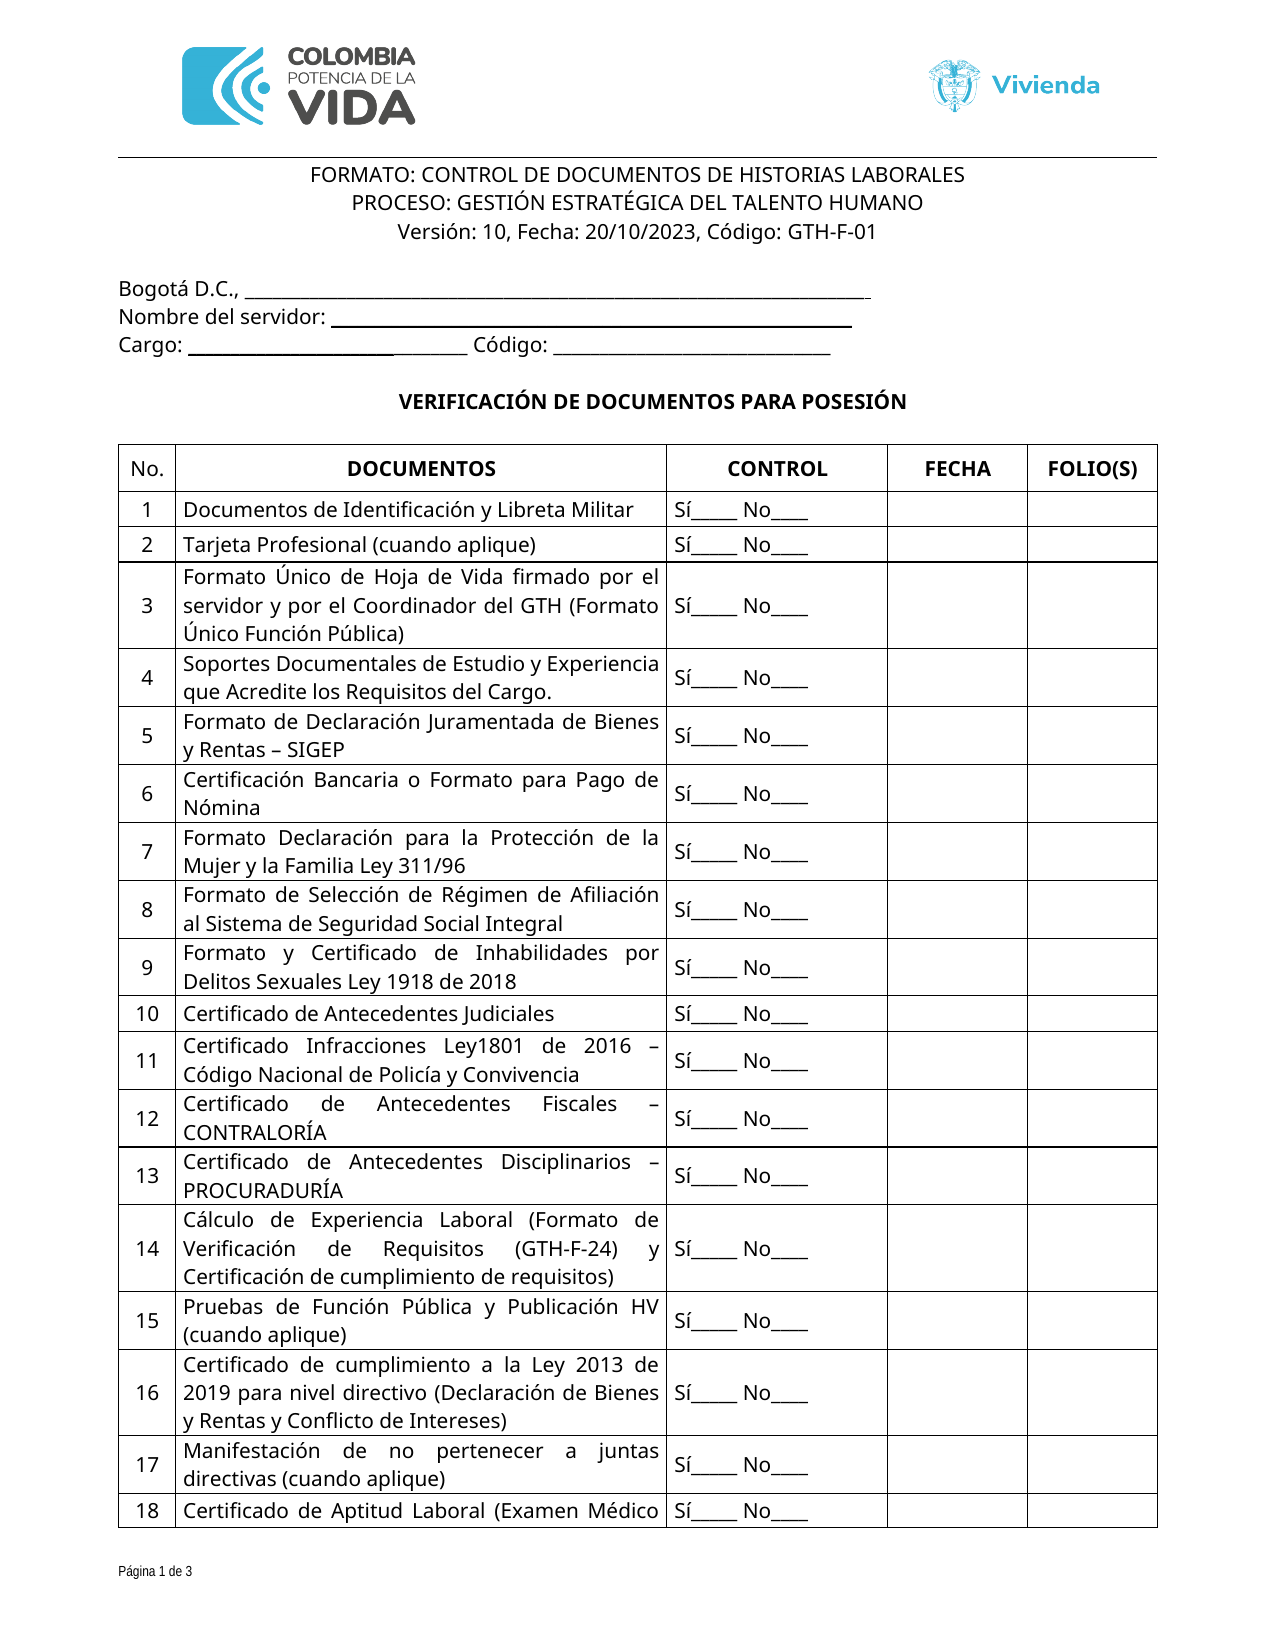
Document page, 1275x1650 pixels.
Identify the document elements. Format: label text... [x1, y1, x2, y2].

table_cell 6 [119, 765, 175, 822]
table_cell Sí_____ No____ [667, 1292, 887, 1349]
table_cell Sí_____ No____ [667, 527, 887, 561]
table_cell [1028, 996, 1157, 1031]
table_cell [888, 1090, 1027, 1146]
table_cell 18 [119, 1494, 175, 1527]
table_cell [1028, 1205, 1157, 1291]
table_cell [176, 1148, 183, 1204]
table_cell [1028, 765, 1157, 822]
table_cell Sí_____ No____ [667, 765, 887, 822]
table_cell 11 [119, 1032, 175, 1088]
table_cell Sí_____ No____ [667, 707, 887, 764]
table_cell 7 [119, 823, 175, 879]
table_cell [1028, 527, 1157, 561]
table_cell Sí_____ No____ [667, 649, 887, 706]
table_cell [1028, 707, 1157, 764]
table_cell [1028, 563, 1157, 648]
table_cell Formato de Declaración Juramentada de Bienes y Rentas – SIGEP [176, 707, 666, 764]
picture [5, 0, 1275, 146]
table_cell [1028, 881, 1157, 937]
table_cell Sí_____ No____ [667, 823, 887, 879]
table_cell [1028, 492, 1157, 526]
table_cell Sí_____ No____ [667, 1090, 887, 1146]
table_cell Sí_____ No____ [667, 492, 887, 526]
table_cell Tarjeta Profesional (cuando aplique) [176, 527, 666, 561]
table_cell [888, 1205, 1027, 1291]
table_cell 1 [119, 492, 175, 526]
table_cell 2 [119, 527, 175, 561]
table_cell [888, 881, 1027, 937]
table_cell Soportes Documentales de Estudio y Experiencia que Acredite los Requisitos del Cargo. [176, 649, 666, 706]
table_cell [888, 1436, 1027, 1493]
table_cell [1028, 1032, 1157, 1088]
table_cell Sí_____ No____ [667, 563, 887, 648]
table_cell [888, 492, 1027, 526]
table_cell Certificación Bancaria o Formato para Pago de Nómina [176, 765, 666, 822]
table_header FOLIO(S) [1028, 445, 1157, 491]
table_cell [888, 765, 1027, 822]
table_cell Sí_____ No____ [667, 1494, 887, 1527]
table_cell [1028, 1494, 1157, 1527]
table_cell Certificado de Antecedentes Fiscales – CONTRALORÍA [176, 1090, 666, 1146]
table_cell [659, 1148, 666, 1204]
table_cell [888, 707, 1027, 764]
table_header DOCUMENTOS [176, 445, 666, 491]
table_cell Certificado de Aptitud Laboral (Examen Médico de Ingreso) [176, 1494, 666, 1527]
table_cell 4 [119, 649, 175, 706]
text Nombre del servidor: __________________________________________________________ [118, 302, 1166, 331]
table_cell [888, 1032, 1027, 1088]
table_header No. [119, 445, 175, 491]
table_cell [888, 649, 1027, 706]
table_cell 16 [119, 1350, 175, 1435]
table_cell [888, 1148, 1027, 1204]
table_cell [1028, 939, 1157, 995]
table_cell Sí_____ No____ [667, 996, 887, 1031]
table_cell Formato Declaración para la Protección de la Mujer y la Familia Ley 311/96 [176, 823, 666, 879]
table_cell [1028, 1436, 1157, 1493]
table_cell Cálculo de Experiencia Laboral (Formato de Verificación de Requisitos (GTH-F-24) y Certificación de cumplimiento de requisitos) [176, 1205, 666, 1291]
table_cell Certificado de cumplimiento a la Ley 2013 de 2019 para nivel directivo (Declaración de Bienes y Rentas y Conflicto de Intereses) [176, 1350, 666, 1435]
table_cell 5 [119, 707, 175, 764]
table_cell Sí_____ No____ [667, 939, 887, 995]
table_cell [888, 1494, 1027, 1527]
table_cell Sí_____ No____ [667, 1350, 887, 1435]
table_cell 9 [119, 939, 175, 995]
table_cell 13 [119, 1148, 175, 1204]
table_cell 17 [119, 1436, 175, 1493]
table_cell Certificado de Antecedentes Judiciales [176, 996, 666, 1031]
table_cell [1028, 823, 1157, 879]
table_cell [888, 527, 1027, 561]
table_cell Sí_____ No____ [667, 1436, 887, 1493]
table_cell Sí_____ No____ [667, 1032, 887, 1088]
table_cell Manifestación de no pertenecer a juntas directivas (cuando aplique) [176, 1436, 666, 1493]
table_cell Sí_____ No____ [667, 1148, 887, 1204]
table_cell Certificado Infracciones Ley1801 de 2016 – Código Nacional de Policía y Convivencia [176, 1032, 666, 1088]
text Bogotá D.C., ___________________________________________________________________ [118, 274, 1157, 302]
table_cell [1028, 1292, 1157, 1349]
table_cell Formato Único de Hoja de Vida firmado por el servidor y por el Coordinador del GTH (Formato Único Función Pública) [176, 563, 666, 648]
table_cell 10 [119, 996, 175, 1031]
table_cell [888, 1350, 1027, 1435]
table_header FECHA [888, 445, 1027, 491]
text Cargo: ________________________________ Código: ______________________________ [118, 331, 1166, 359]
table_cell 14 [119, 1205, 175, 1291]
table_cell 8 [119, 881, 175, 937]
table_cell 12 [119, 1090, 175, 1146]
table_cell [888, 1292, 1027, 1349]
table_cell Sí_____ No____ [667, 881, 887, 937]
table_cell 15 [119, 1292, 175, 1349]
table_cell [888, 939, 1027, 995]
table_cell Formato y Certificado de Inhabilidades por Delitos Sexuales Ley 1918 de 2018 [176, 939, 666, 995]
table_cell [888, 823, 1027, 879]
table_cell Sí_____ No____ [667, 1205, 887, 1291]
table_cell [1028, 649, 1157, 706]
table_header CONTROL [667, 445, 887, 491]
table_cell [1028, 1148, 1157, 1204]
table_cell Documentos de Identificación y Libreta Militar [176, 492, 666, 526]
table_cell [1028, 1350, 1157, 1435]
table_cell [888, 563, 1027, 648]
table_cell Formato de Selección de Régimen de Afiliación al Sistema de Seguridad Social Integral [176, 881, 666, 937]
table_cell [888, 996, 1027, 1031]
text VERIFICACIÓN DE DOCUMENTOS PARA POSESIÓN [118, 387, 1188, 416]
table_cell 3 [119, 563, 175, 648]
table_cell [1028, 1090, 1157, 1146]
table_cell Pruebas de Función Pública y Publicación HV (cuando aplique) [176, 1292, 666, 1349]
